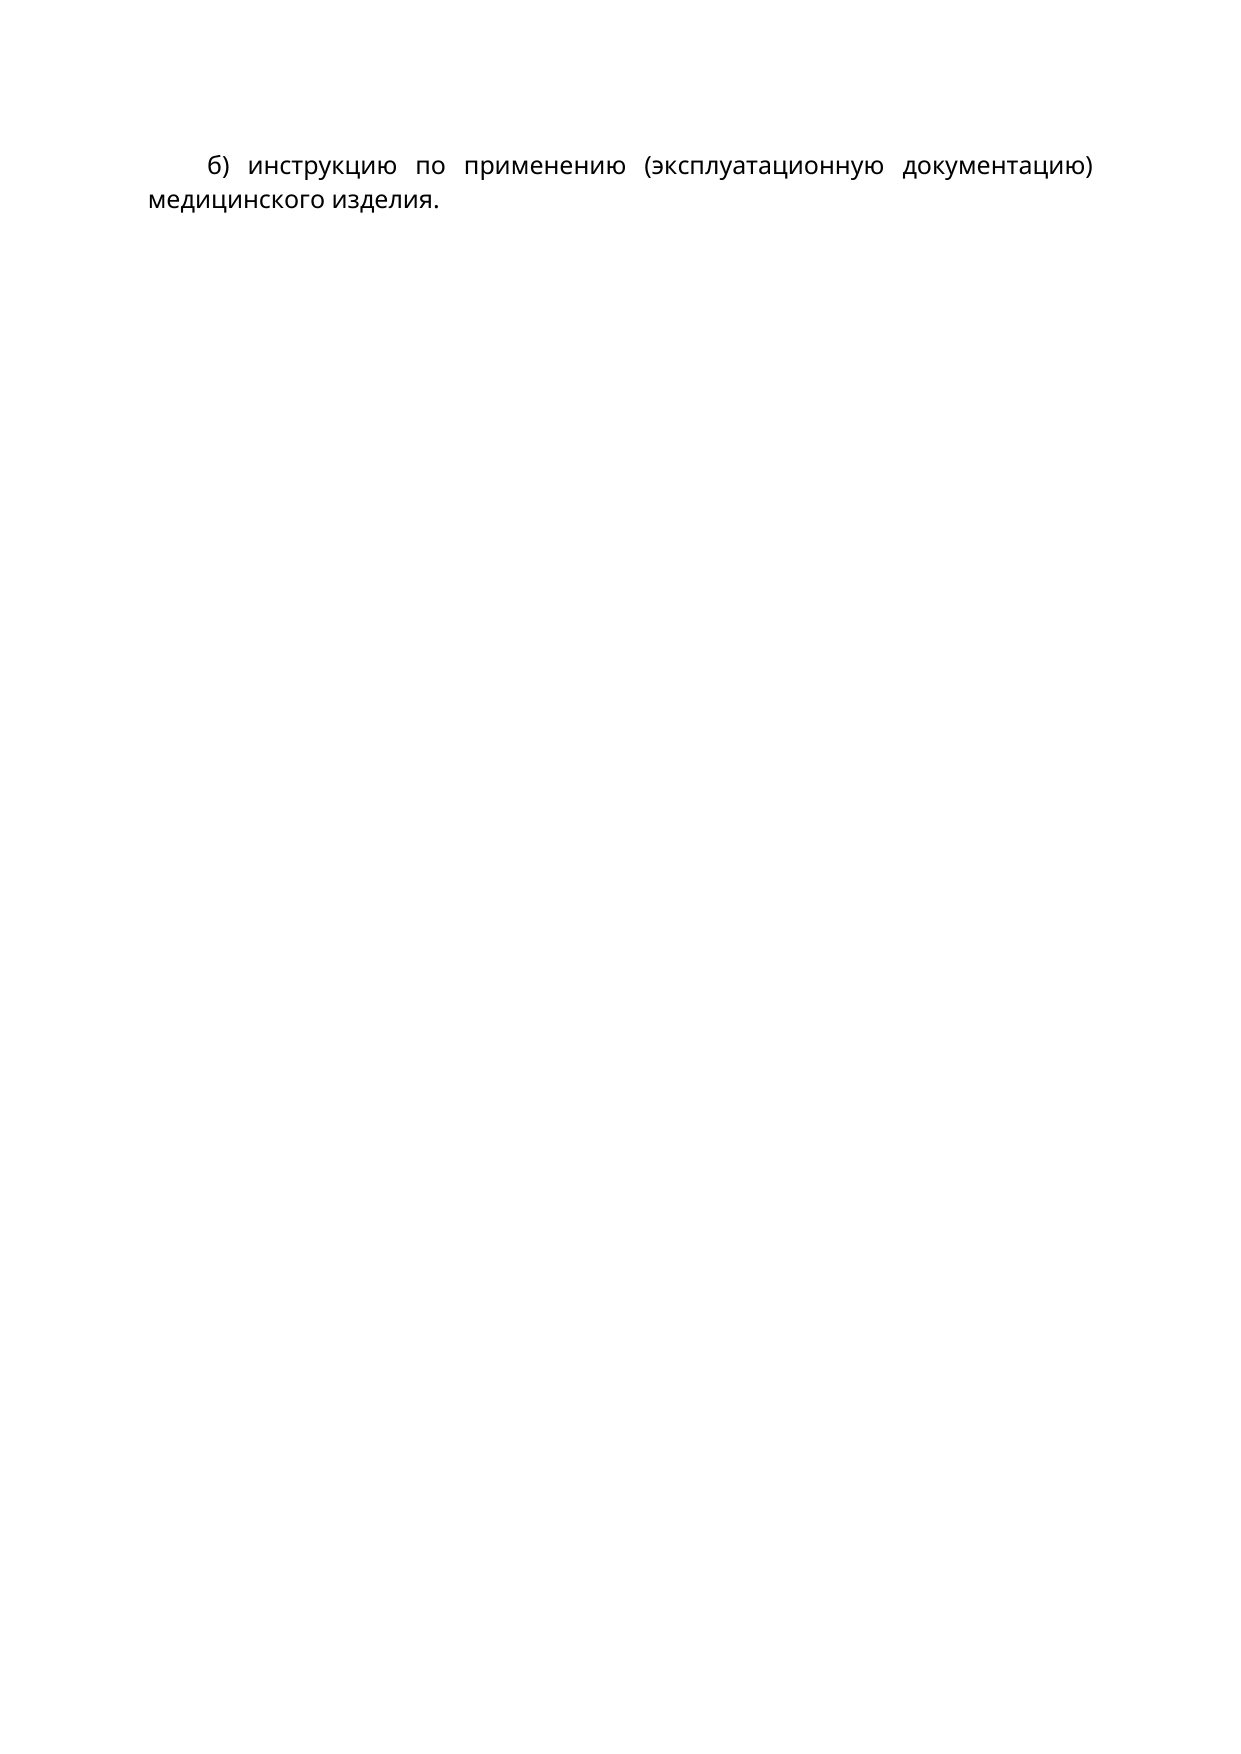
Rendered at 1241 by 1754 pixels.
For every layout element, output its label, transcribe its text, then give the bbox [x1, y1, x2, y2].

text б) инструкцию по применению (эксплуатационную документацию) медицинского изделия. [148, 148, 1093, 216]
